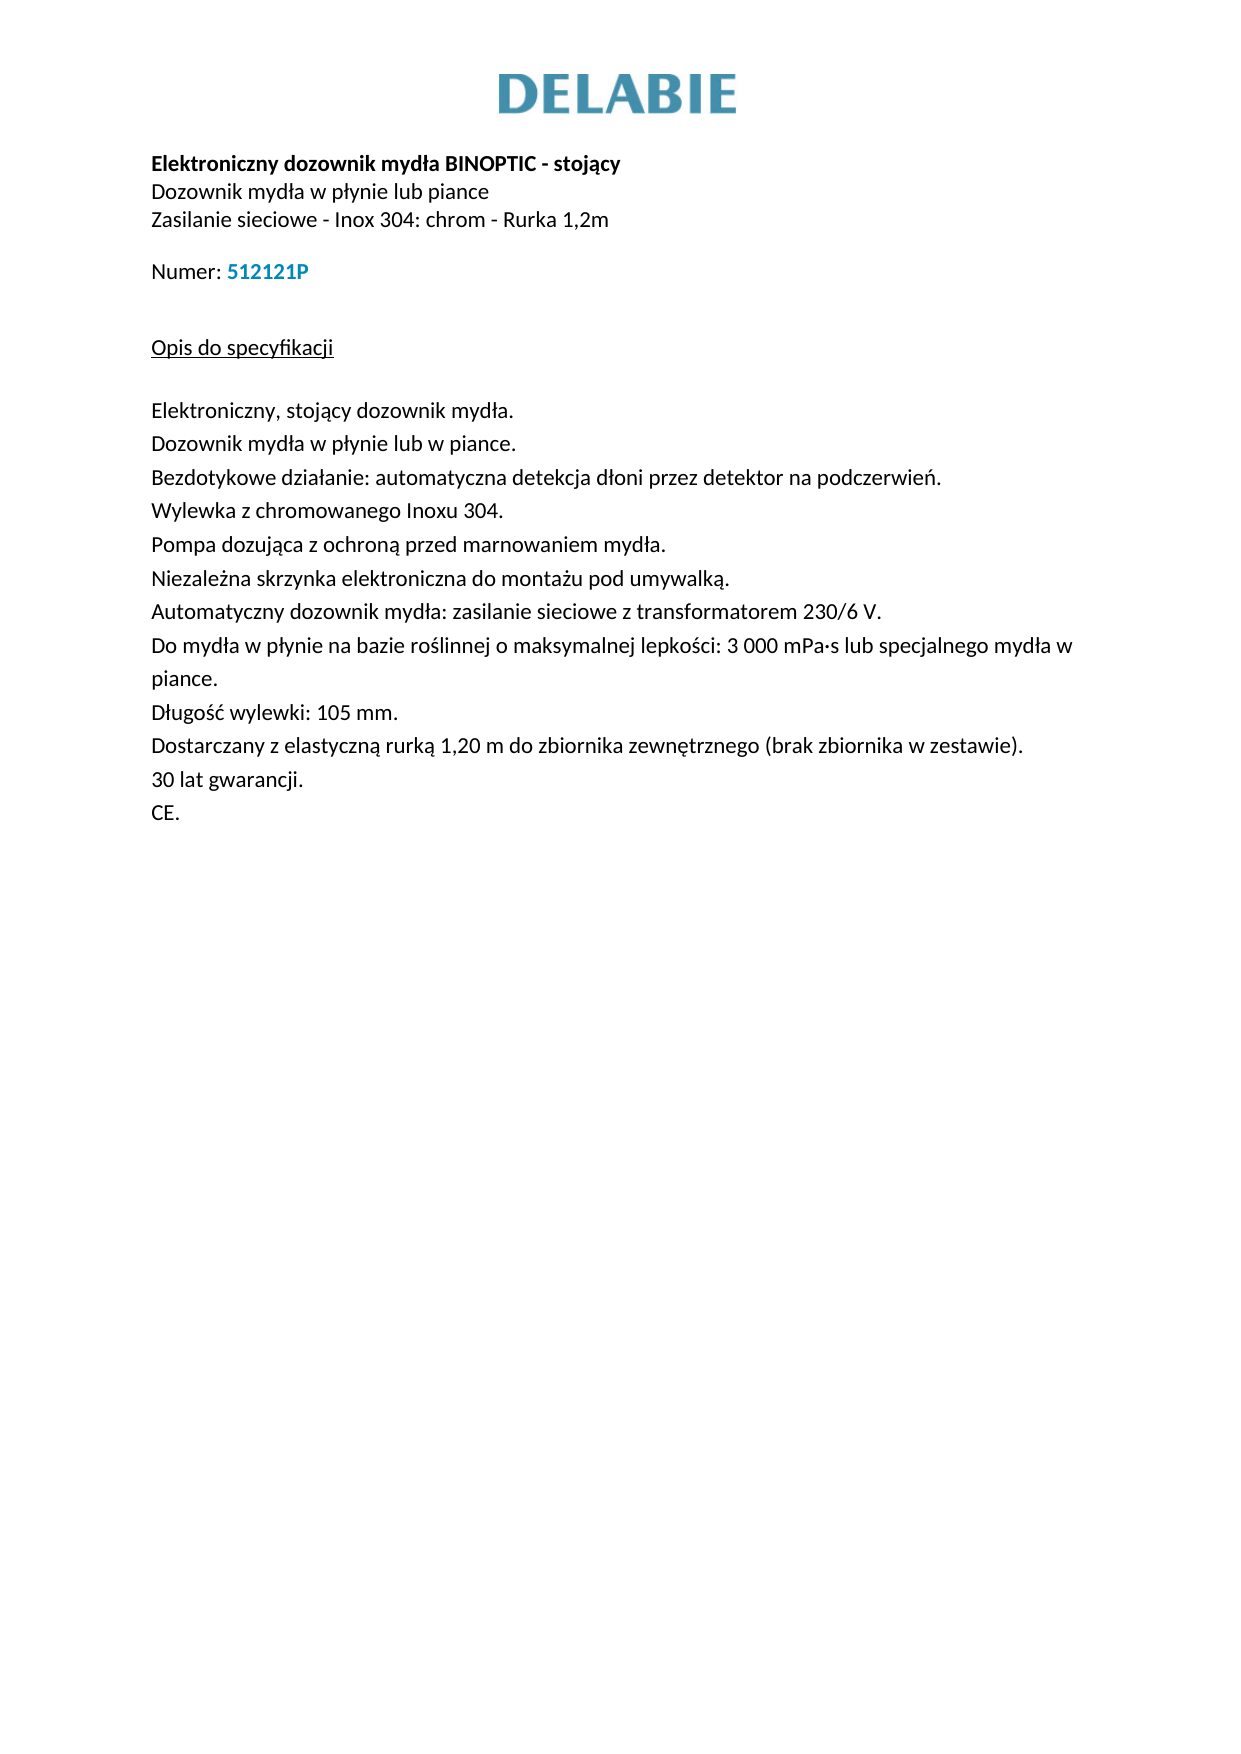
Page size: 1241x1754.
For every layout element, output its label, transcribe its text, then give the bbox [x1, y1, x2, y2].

text Bezdotykowe działanie: automatyczna detekcja dłoni przez detektor na podczerwień. [151, 463, 1084, 491]
text Dostarczany z elastyczną rurką 1,20 m do zbiornika zewnętrznego (brak zbiornika w zestawie). [151, 731, 1084, 759]
text Wylewka z chromowanego Inoxu 304. [151, 497, 1084, 525]
text Długość wylewki: 105 mm. [151, 698, 1084, 726]
text Dozownik mydła w płynie lub w piance. [151, 429, 1084, 458]
picture [497, 74, 738, 114]
text Automatyczny dozownik mydła: zasilanie sieciowe z transformatorem 230/6 V. [151, 597, 1084, 625]
text 30 lat gwarancji. [151, 765, 1084, 793]
text Opis do specyfikacji [151, 333, 1084, 361]
text Elektroniczny dozownik mydła BINOPTIC - stojący [151, 149, 1084, 177]
text Zasilanie sieciowe - Inox 304: chrom - Rurka 1,2m [151, 205, 1084, 233]
text Pompa dozująca z ochroną przed marnowaniem mydła. [151, 530, 1084, 558]
text Numer: 512121P [151, 257, 1084, 285]
text CE. [151, 798, 1084, 827]
text Niezależna skrzynka elektroniczna do montażu pod umywalką. [151, 564, 1084, 592]
text Elektroniczny, stojący dozownik mydła. [151, 396, 1084, 424]
text Do mydła w płynie na bazie roślinnej o maksymalnej lepkości: 3 000 mPa·s lub specjalnego mydła w piance. [151, 631, 1084, 692]
text Dozownik mydła w płynie lub piance [151, 177, 1084, 205]
